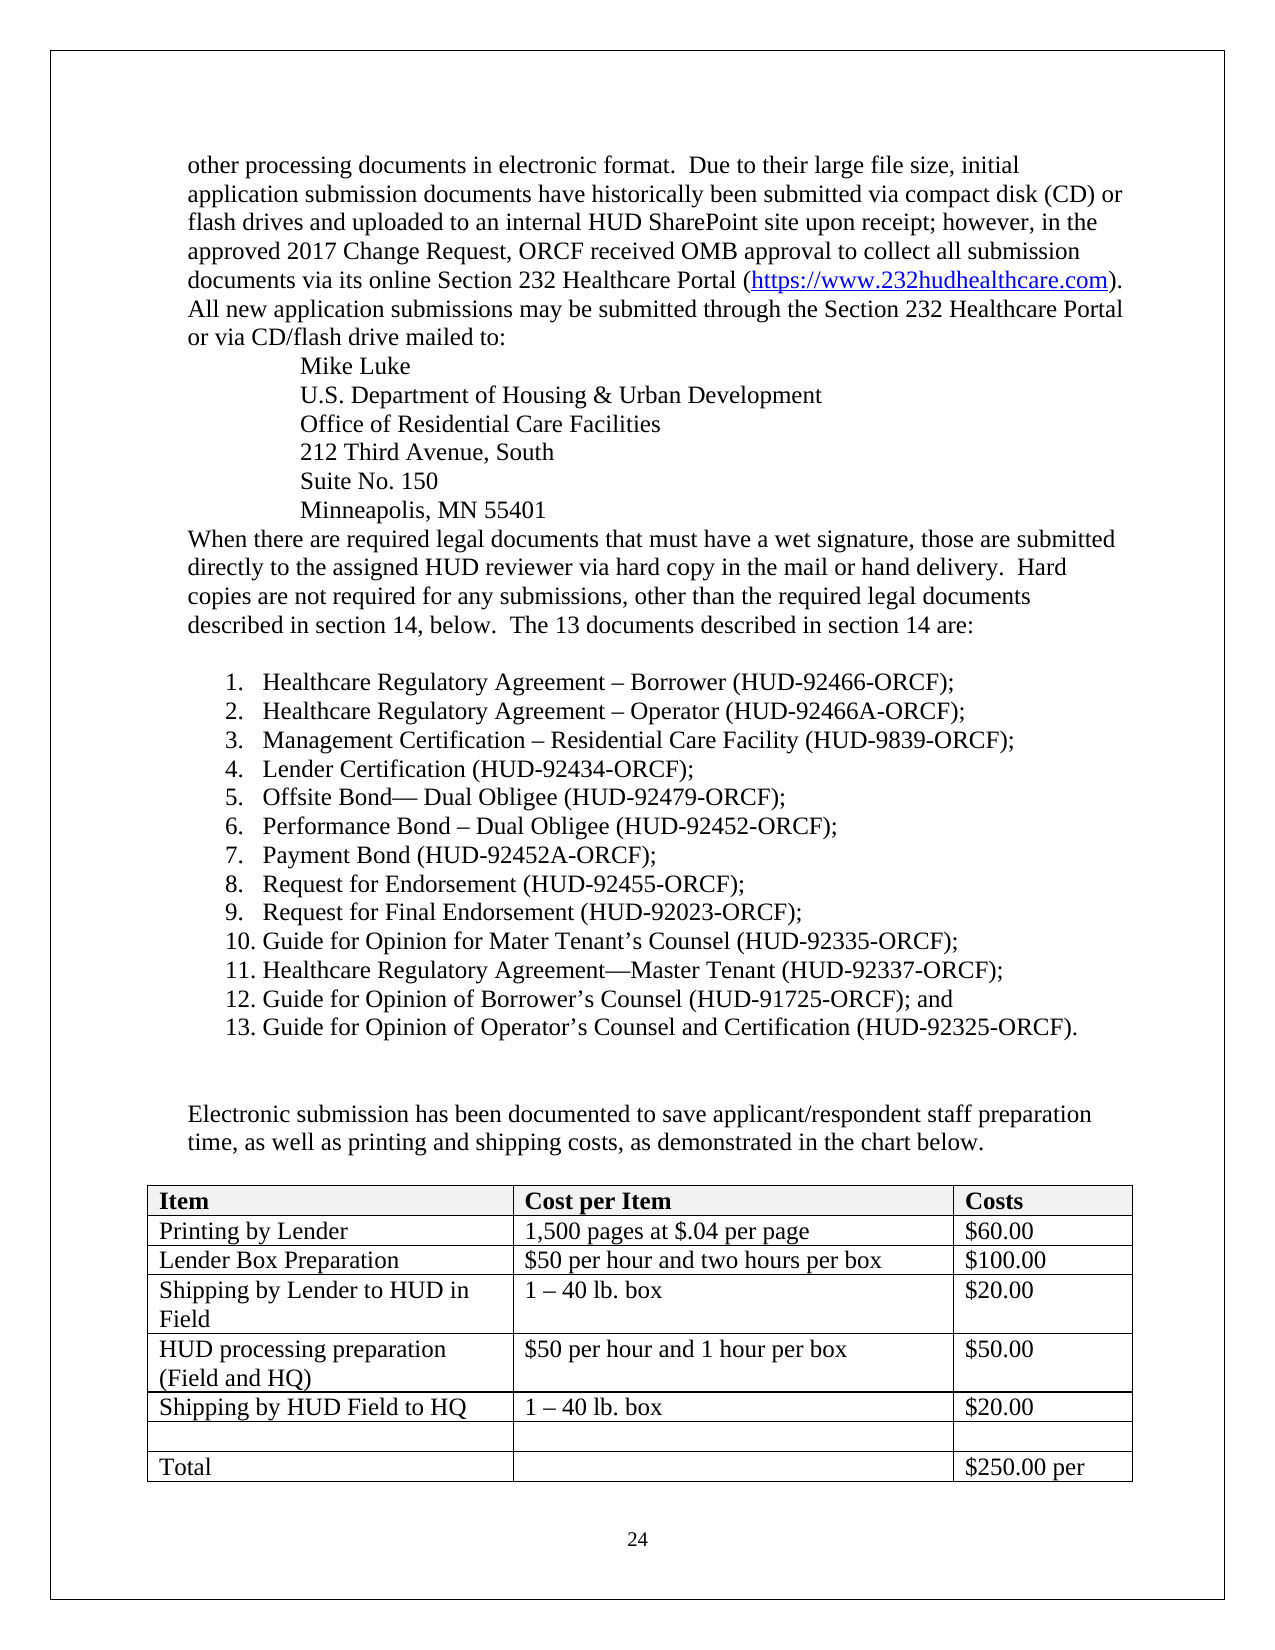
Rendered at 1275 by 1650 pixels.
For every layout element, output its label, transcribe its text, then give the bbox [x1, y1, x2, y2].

table_header Item [148, 1186, 513, 1215]
list Healthcare Regulatory Agreement – Operator (HUD-92466A-ORCF); [225, 696, 1125, 725]
list Request for Final Endorsement (HUD-92023-ORCF); [225, 897, 1125, 926]
list Office of Residential Care Facilities [300, 409, 1125, 437]
table_cell $50 per hour and 1 hour per box [514, 1334, 953, 1391]
table_cell 1,500 pages at $.04 per page [514, 1216, 953, 1244]
list Mike Luke [300, 351, 1125, 380]
list Performance Bond – Dual Obligee (HUD-92452-ORCF); [225, 811, 1125, 840]
table_cell [514, 1422, 953, 1451]
table_cell [148, 1422, 513, 1451]
table_cell $20.00 [954, 1275, 1132, 1333]
table_cell Total [148, 1452, 513, 1481]
list Payment Bond (HUD-92452A-ORCF); [225, 840, 1125, 869]
table_cell HUD processing preparation (Field and HQ) [148, 1334, 513, 1391]
table_cell 1 – 40 lb. box [514, 1275, 953, 1333]
text When there are required legal documents that must have a wet signature, those are submitted directly to the assigned HUD reviewer via hard copy in the mail or hand delivery. Hard copies are not required for any submissions, other than the required legal documents described in section 14, below. The 13 documents described in section 14 are: [187, 524, 1125, 639]
table_cell $50.00 [954, 1334, 1132, 1391]
list Offsite Bond— Dual Obligee (HUD-92479-ORCF); [225, 782, 1125, 811]
list Guide for Opinion of Borrower’s Counsel (HUD-91725-ORCF); and [225, 984, 1125, 1012]
list Healthcare Regulatory Agreement—Master Tenant (HUD-92337-ORCF); [225, 955, 1125, 984]
list Request for Endorsement (HUD-92455-ORCF); [225, 869, 1125, 897]
table_cell Lender Box Preparation [148, 1246, 513, 1274]
table_cell Printing by Lender [148, 1216, 513, 1244]
table_cell 1 – 40 lb. box [514, 1393, 953, 1421]
table_cell $20.00 [954, 1393, 1132, 1421]
table_cell [954, 1422, 1132, 1451]
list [187, 150, 1125, 351]
table_cell Shipping by Lender to HUD in Field [148, 1275, 513, 1333]
table_header Costs [954, 1186, 1132, 1215]
list U.S. Department of Housing & Urban Development [300, 380, 1125, 409]
list Guide for Opinion of Operator’s Counsel and Certification (HUD-92325-ORCF). [225, 1012, 1125, 1041]
table_cell [514, 1452, 953, 1481]
list Management Certification – Residential Care Facility (HUD-9839-ORCF); [225, 725, 1125, 754]
table_cell $50 per hour and two hours per box [514, 1246, 953, 1274]
list Guide for Opinion for Mater Tenant’s Counsel (HUD-92335-ORCF); [225, 926, 1125, 955]
list Healthcare Regulatory Agreement – Borrower (HUD-92466-ORCF); [225, 667, 1125, 696]
table_cell $250.00 per box [954, 1452, 1132, 1481]
list 212 Third Avenue, South [300, 437, 1125, 466]
table_cell $100.00 [954, 1246, 1132, 1274]
text Electronic submission has been documented to save applicant/respondent staff preparation time, as well as printing and shipping costs, as demonstrated in the chart below. [187, 1099, 1125, 1156]
table_cell Shipping by HUD Field to HQ [148, 1393, 513, 1421]
list Suite No. 150 [300, 466, 1125, 495]
table_cell $60.00 [954, 1216, 1132, 1244]
list Lender Certification (HUD-92434-ORCF); [225, 754, 1125, 782]
table_header Cost per Item [514, 1186, 953, 1215]
list Minneapolis, MN 55401 [300, 495, 1125, 524]
